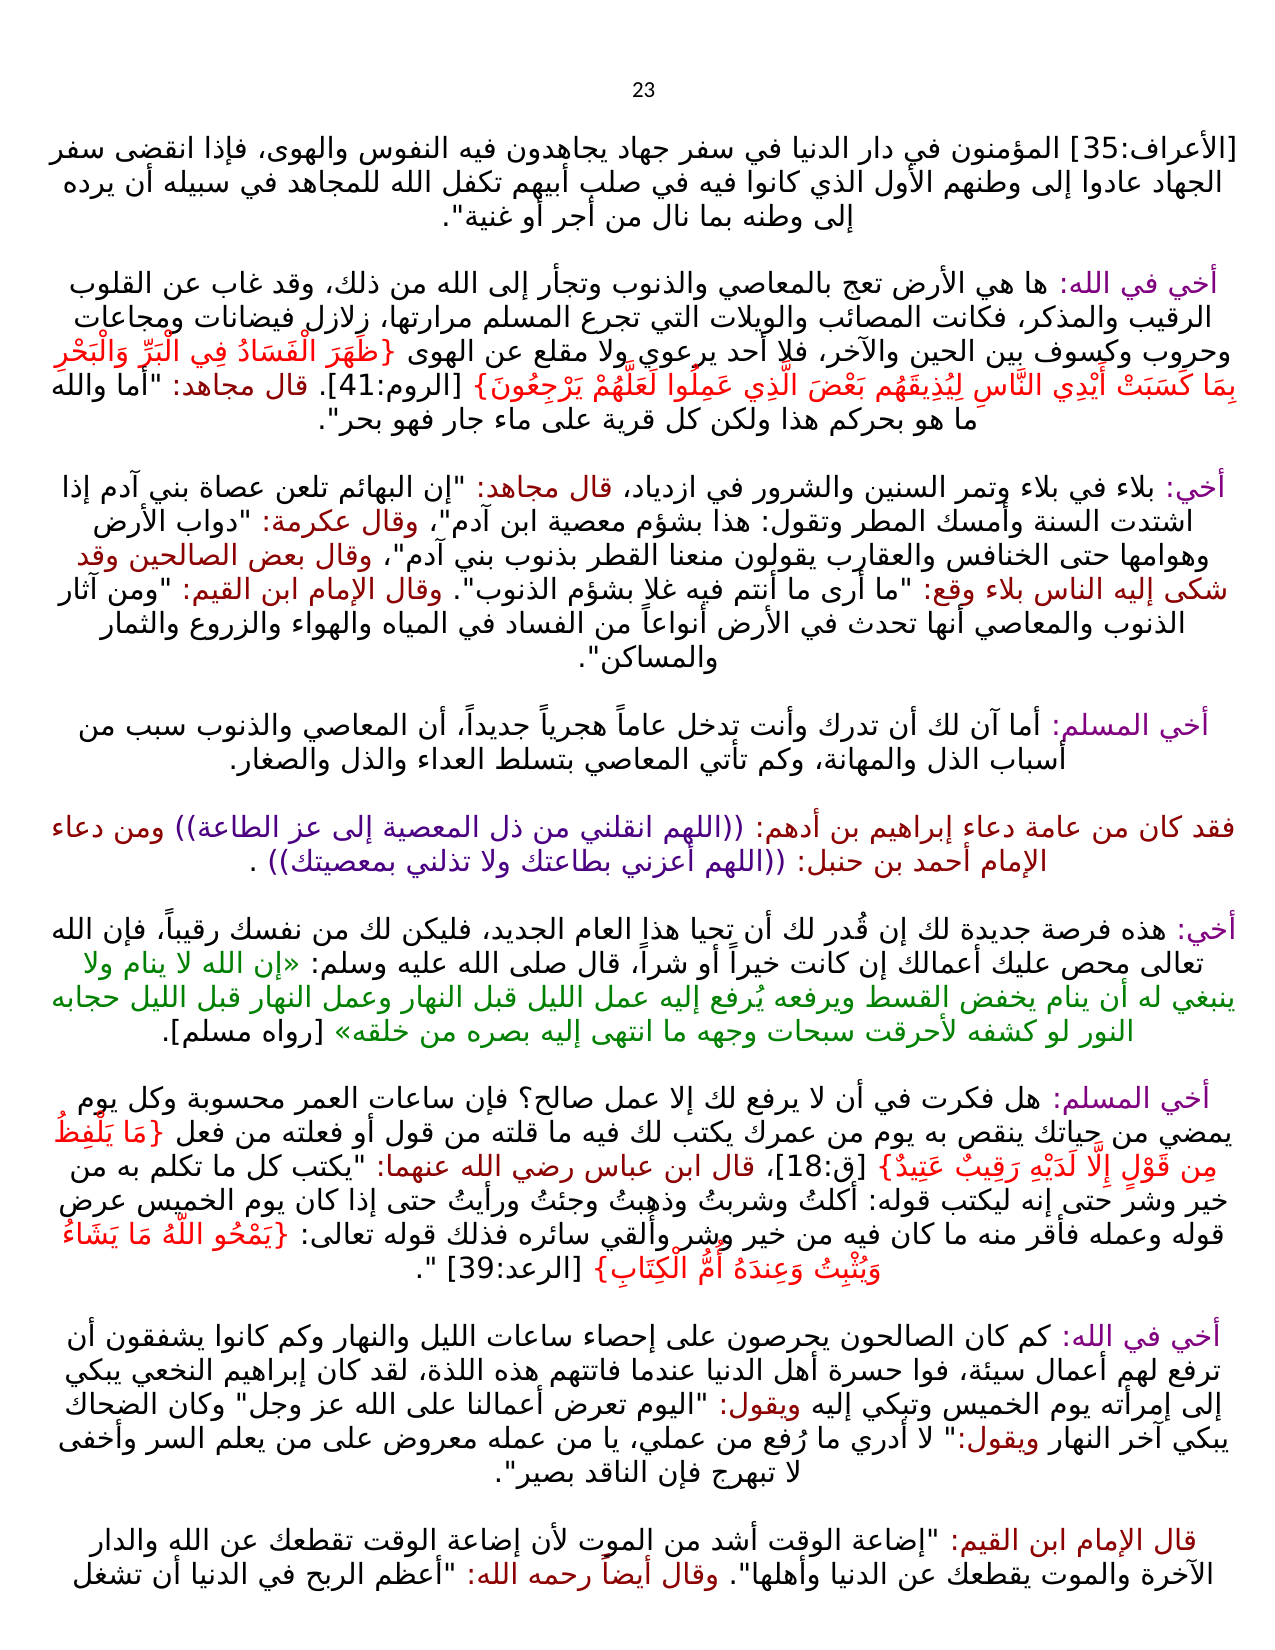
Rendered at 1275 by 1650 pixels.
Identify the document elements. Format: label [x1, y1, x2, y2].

text [49, 131, 1237, 1591]
